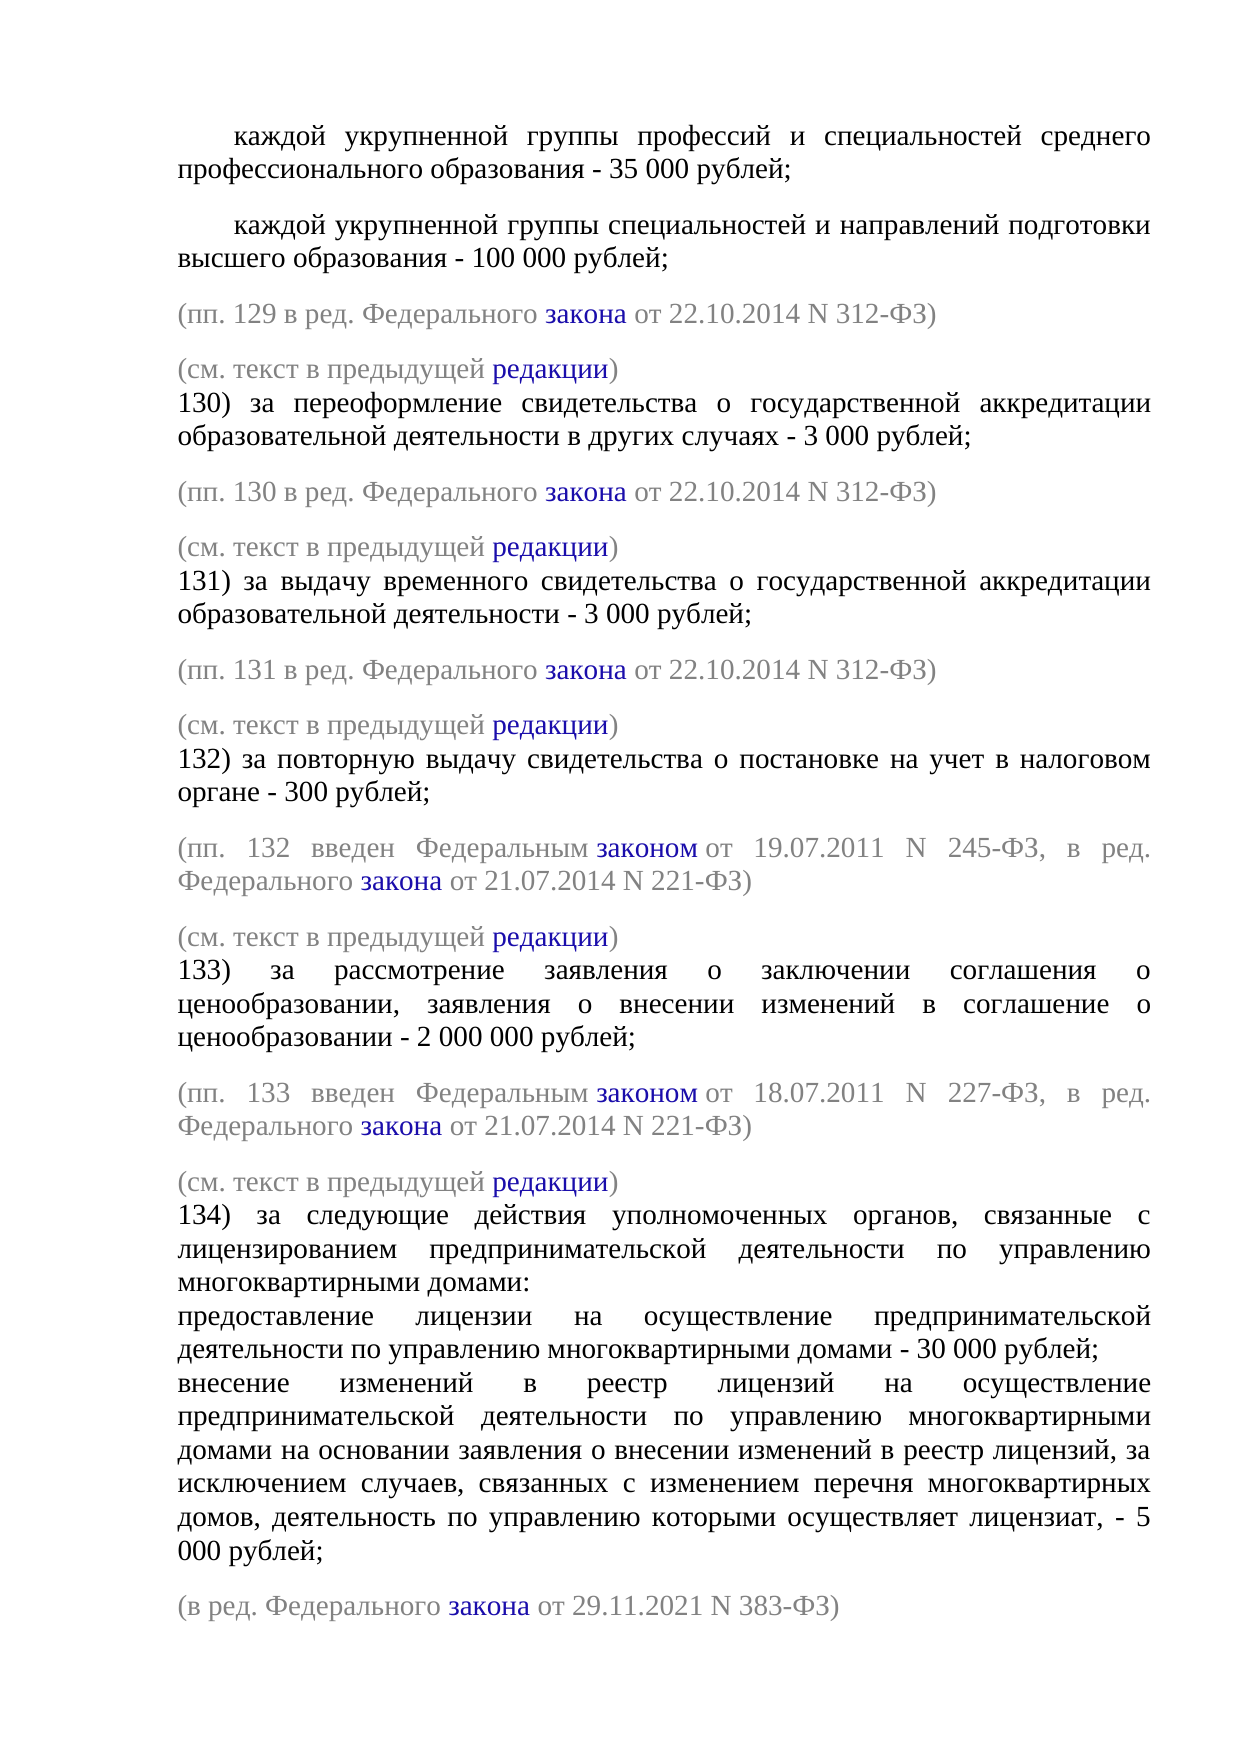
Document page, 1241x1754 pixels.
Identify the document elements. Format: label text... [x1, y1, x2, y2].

text каждой укрупненной группы профессий и специальностей среднего профессионального образования - 35 000 рублей; [177, 118, 1152, 185]
text (пп. 133 введен Федеральным законом от 18.07.2011 N 227-ФЗ, в ред. Федерального закона от 21.07.2014 N 221-ФЗ) [177, 1075, 1152, 1142]
text (пп. 130 в ред. Федерального закона от 22.10.2014 N 312-ФЗ) [177, 474, 1152, 507]
text (см. текст в предыдущей редакции) [177, 351, 1152, 385]
text (см. текст в предыдущей редакции) [177, 529, 1152, 563]
text (см. текст в предыдущей редакции) [177, 1164, 1152, 1197]
text 130) за переоформление свидетельства о государственной аккредитации образовательной деятельности в других случаях - 3 000 рублей; [177, 385, 1152, 452]
text (см. текст в предыдущей редакции) [177, 707, 1152, 741]
text предоставление лицензии на осуществление предпринимательской деятельности по управлению многоквартирными домами - 30 000 рублей; [177, 1298, 1152, 1365]
text 131) за выдачу временного свидетельства о государственной аккредитации образовательной деятельности - 3 000 рублей; [177, 563, 1152, 630]
text (см. текст в предыдущей редакции) [177, 919, 1152, 952]
text внесение изменений в реестр лицензий на осуществление предпринимательской деятельности по управлению многоквартирными домами на основании заявления о внесении изменений в реестр лицензий, за исключением случаев, связанных с изменением перечня многоквартирных домов, деятельность по управлению которыми осуществляет лицензиат, - 5 000 рублей; [177, 1365, 1152, 1566]
text 134) за следующие действия уполномоченных органов, связанные с лицензированием предпринимательской деятельности по управлению многоквартирными домами: [177, 1197, 1152, 1298]
text (в ред. Федерального закона от 29.11.2021 N 383-ФЗ) [177, 1588, 1152, 1622]
text 132) за повторную выдачу свидетельства о постановке на учет в налоговом органе - 300 рублей; [177, 741, 1152, 808]
text (пп. 132 введен Федеральным законом от 19.07.2011 N 245-ФЗ, в ред. Федерального закона от 21.07.2014 N 221-ФЗ) [177, 830, 1152, 897]
text (пп. 131 в ред. Федерального закона от 22.10.2014 N 312-ФЗ) [177, 652, 1152, 685]
text каждой укрупненной группы специальностей и направлений подготовки высшего образования - 100 000 рублей; [177, 207, 1152, 274]
text (пп. 129 в ред. Федерального закона от 22.10.2014 N 312-ФЗ) [177, 296, 1152, 329]
text 133) за рассмотрение заявления о заключении соглашения о ценообразовании, заявления о внесении изменений в соглашение о ценообразовании - 2 000 000 рублей; [177, 952, 1152, 1053]
